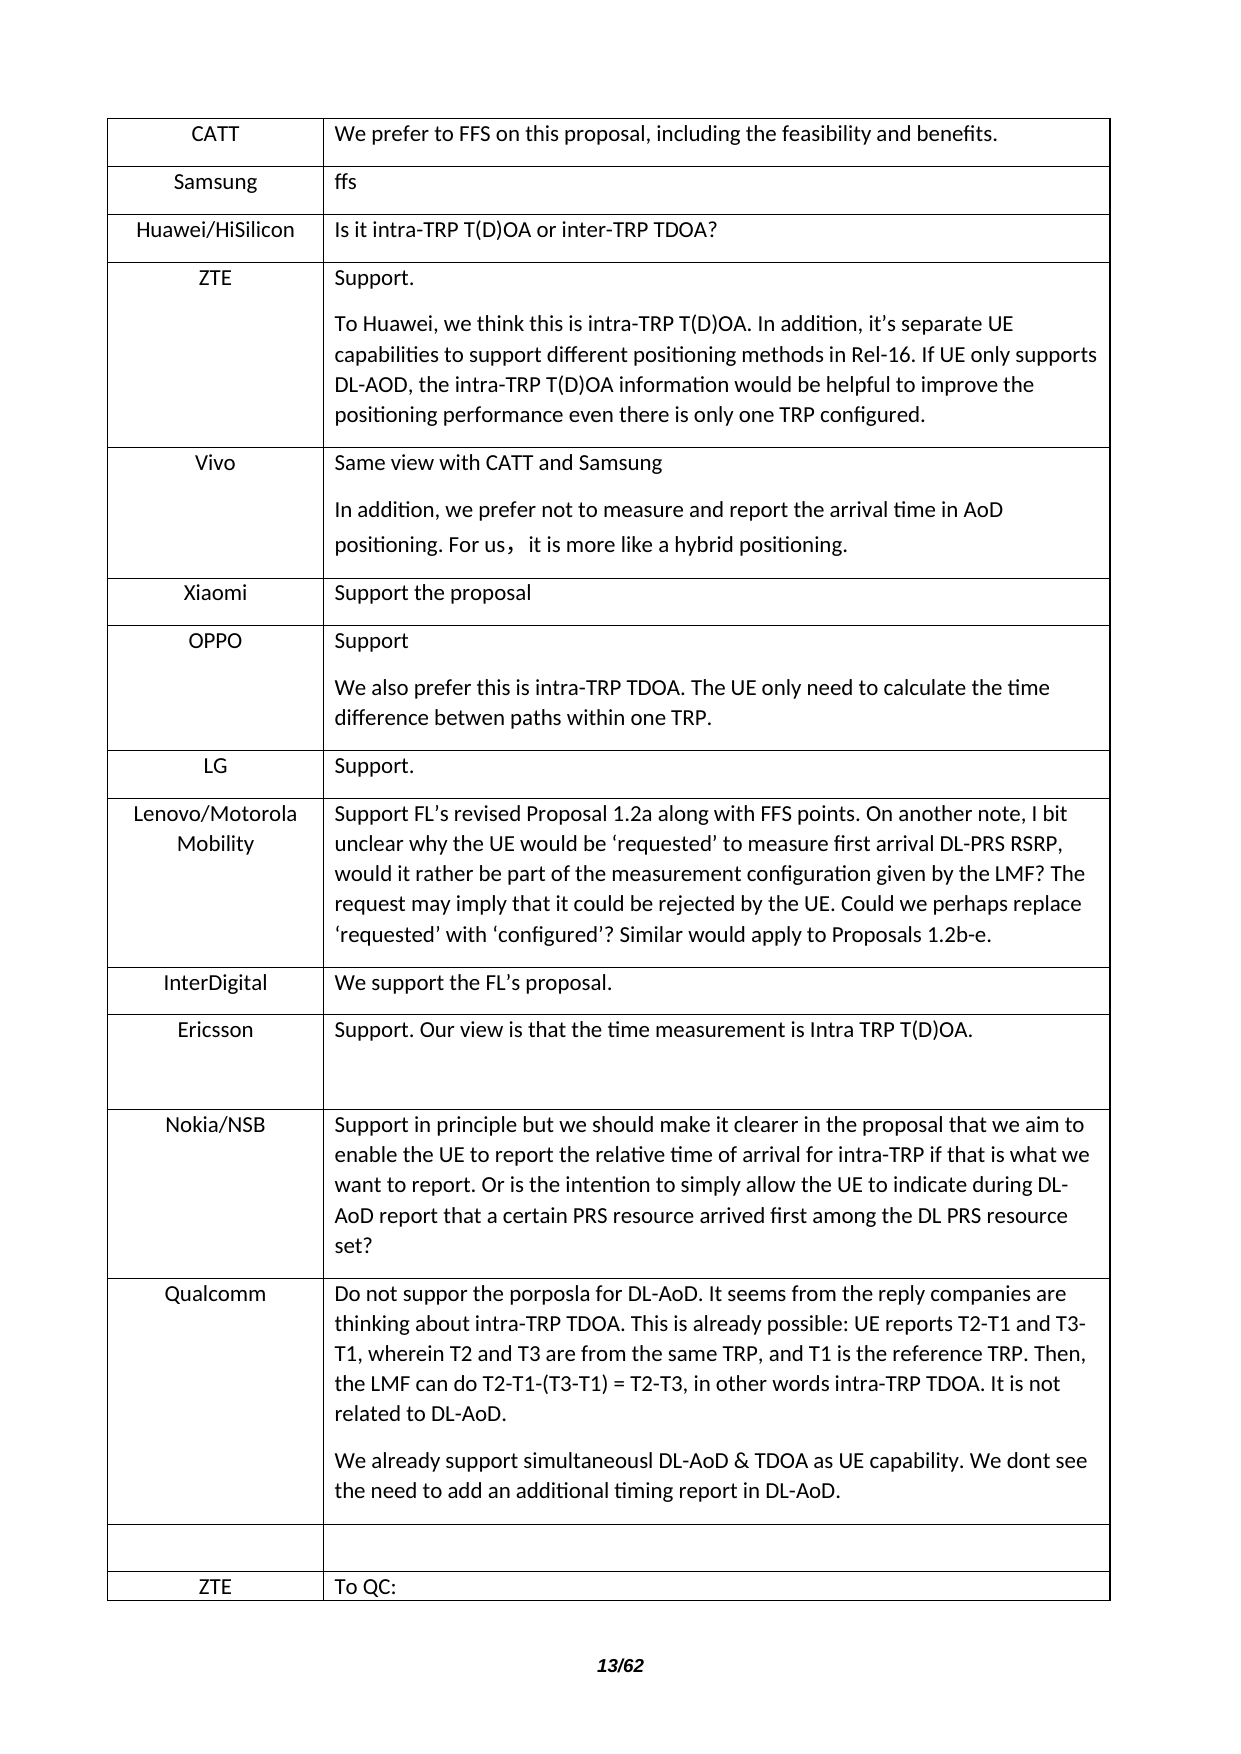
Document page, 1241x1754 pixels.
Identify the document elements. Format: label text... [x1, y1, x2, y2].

table_cell CATT [108, 119, 323, 166]
table_cell Support FL’s revised Proposal 1.2a along with FFS points. On another note, I bit unclear why the UE would be ‘requested’ to measure first arrival DL-PRS RSRP, would it rather be part of the measurement configuration given by the LMF? The request may imply that it could be rejected by the UE. Could we perhaps replace ‘requested’ with ‘configured’? Similar would apply to Proposals 1.2b-e. [324, 799, 1109, 967]
table_cell Support. To Huawei, we think this is intra-TRP T(D)OA. In addition, it’s separate UE capabilities to support different positioning methods in Rel-16. If UE only supports DL-AOD, the intra-TRP T(D)OA information would be helpful to improve the positioning performance even there is only one TRP configured. [324, 263, 1109, 447]
table_cell Do not suppor the porposla for DL-AoD. It seems from the reply companies are thinking about intra-TRP TDOA. This is already possible: UE reports T2-T1 and T3-T1, wherein T2 and T3 are from the same TRP, and T1 is the reference TRP. Then, the LMF can do T2-T1-(T3-T1) = T2-T3, in other words intra-TRP TDOA. It is not related to DL-AoD. We already support simultaneousl DL-AoD & TDOA as UE capability. We dont see the need to add an additional timing report in DL-AoD. [324, 1279, 1109, 1523]
table_cell ffs [324, 167, 1109, 214]
table_cell Support. Our view is that the time measurement is Intra TRP T(D)OA. [324, 1015, 1109, 1109]
table_cell Lenovo/Motorola Mobility [108, 799, 323, 967]
table_cell Is it intra-TRP T(D)OA or inter-TRP TDOA? [324, 215, 1109, 262]
table_cell Qualcomm [108, 1279, 323, 1523]
table_cell ZTE [108, 1572, 323, 1600]
table_cell InterDigital [108, 968, 323, 1014]
table_cell Support We also prefer this is intra-TRP TDOA. The UE only need to calculate the time difference betwen paths within one TRP. [324, 626, 1109, 750]
table_cell Xiaomi [108, 579, 323, 625]
table_cell Ericsson [108, 1015, 323, 1109]
table_cell Support the proposal [324, 579, 1109, 625]
table_cell Same view with CATT and Samsung In addition, we prefer not to measure and report the arrival time in AoD positioning. For us，it is more like a hybrid positioning. [324, 448, 1109, 577]
table_cell OPPO [108, 626, 323, 750]
table_cell Vivo [108, 448, 323, 577]
table_cell ZTE [108, 263, 323, 447]
table_cell Support. [324, 751, 1109, 798]
table_cell Nokia/NSB [108, 1110, 323, 1278]
table_cell Huawei/HiSilicon [108, 215, 323, 262]
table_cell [324, 1572, 1109, 1600]
table_cell [108, 1525, 323, 1571]
table_cell We prefer to FFS on this proposal, including the feasibility and benefits. [324, 119, 1109, 166]
table_cell We support the FL’s proposal. [324, 968, 1109, 1014]
table_cell LG [108, 751, 323, 798]
table_cell Support in principle but we should make it clearer in the proposal that we aim to enable the UE to report the relative time of arrival for intra-TRP if that is what we want to report. Or is the intention to simply allow the UE to indicate during DL-AoD report that a certain PRS resource arrived first among the DL PRS resource set? [324, 1110, 1109, 1278]
table_cell [324, 1525, 1109, 1571]
table_cell Samsung [108, 167, 323, 214]
